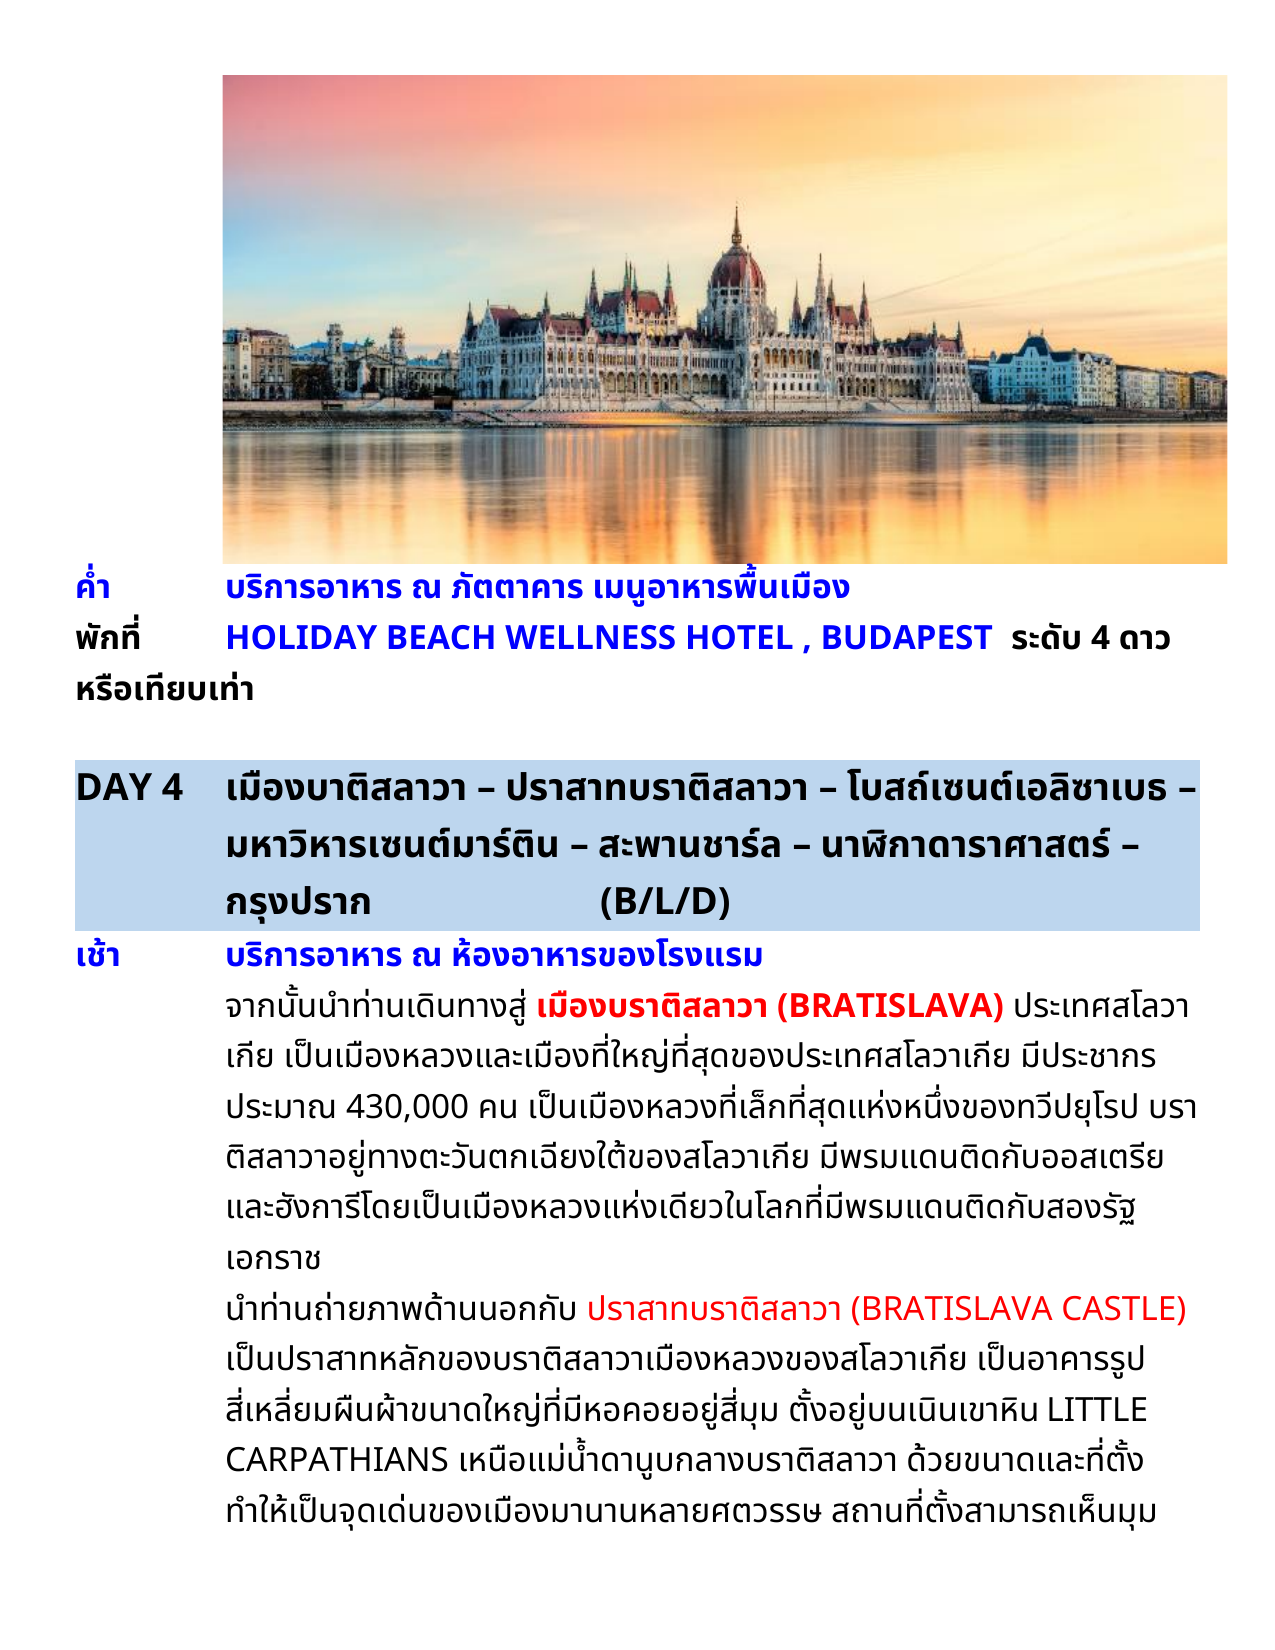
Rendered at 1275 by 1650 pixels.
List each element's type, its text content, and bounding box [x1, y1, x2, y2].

text จากนั้นนำท่านเดินทางสู่ เมืองบราติสลาวา (BRATISLAVA) ประเทศสโลวาเกีย เป็นเมืองหลวงและเมืองที่ใหญ่ที่สุดของประเทศสโลวาเกีย มีประชากรประมาณ 430,000 คน เป็นเมืองหลวงที่เล็กที่สุดแห่งหนึ่งของทวีปยุโรป บราติสลาวาอยู่ทางตะวันตกเฉียงใต้ของสโลวาเกีย มีพรมแดนติดกับออสเตรียและฮังการีโดยเป็นเมืองหลวงแห่งเดียวในโลกที่มีพรมแดนติดกับสองรัฐเอกราช [225, 981, 1200, 1284]
picture [222, 75, 1228, 564]
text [225, 1284, 1200, 1537]
text เช้า บริการอาหาร ณ ห้องอาหารของโรงแรม [75, 931, 1200, 981]
text DAY 4 เมืองบาติสลาวา – ปราสาทบราติสลาวา – โบสถ์เซนต์เอลิซาเบธ – มหาวิหารเซนต์มาร์ติน – สะพานชาร์ล – นาฬิกาดาราศาสตร์ – กรุงปราก (B/L/D) [225, 760, 1200, 931]
text ค่ำ บริการอาหาร ณ ภัตตาคาร เมนูอาหารพื้นเมือง [75, 563, 1200, 614]
text พักที่ HOLIDAY BEACH WELLNESS HOTEL , BUDAPEST ระดับ 4 ดาวหรือเทียบเท่า [75, 614, 1200, 715]
text DAY 4 เมืองบาติสลาวา – ปราสาทบราติสลาวา – โบสถ์เซนต์เอลิซาเบธ – มหาวิหารเซนต์มาร์ติน – สะพานชาร์ล – นาฬิกาดาราศาสตร์ – กรุงปราก (B/L/D) [75, 760, 225, 931]
